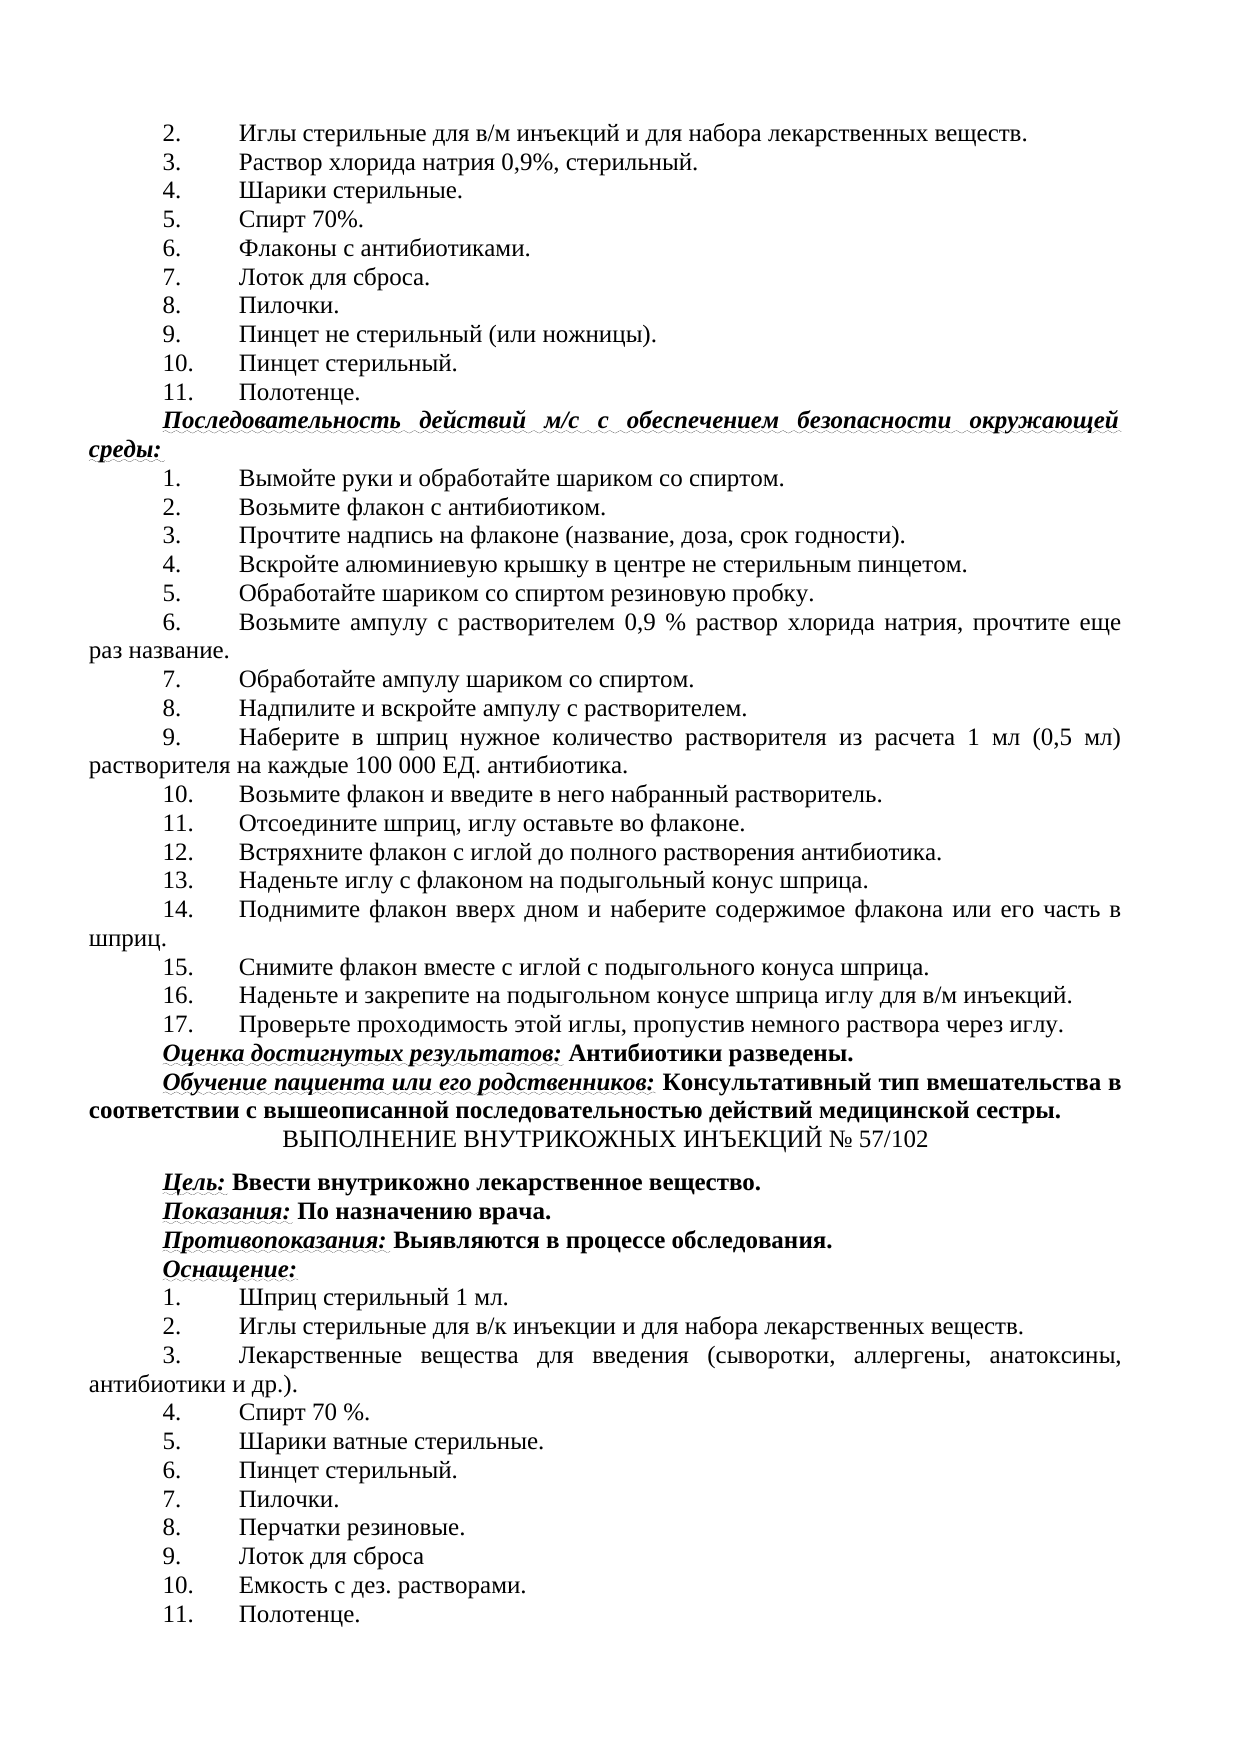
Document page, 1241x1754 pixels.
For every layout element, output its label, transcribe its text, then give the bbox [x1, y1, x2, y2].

text ВЫПОЛНЕНИЕ ВНУТРИКОЖНЫХ ИНЪЕКЦИЙ № 57/102 [89, 1124, 1122, 1153]
list Наденьте и закрепите на подыгольном конусе шприца иглу для в/м инъекций. [89, 981, 1122, 1009]
list Иглы стерильные для в/м инъекций и для набора лекарственных веществ. [89, 118, 1122, 147]
list Лоток для сброса. [89, 262, 1122, 291]
text Последовательность действий м/с с обеспечением безопасности окружающей среды: [89, 406, 1122, 463]
list Возьмите флакон с антибиотиком. [89, 492, 1122, 521]
list Поднимите флакон вверх дном и наберите содержимое флакона или его часть в шприц. [89, 894, 1122, 952]
list Спирт 70%. [89, 204, 1122, 233]
list Наденьте иглу с флаконом на подыгольный конус шприца. [89, 866, 1122, 894]
text Противопоказания: Выявляются в процессе обследования. [89, 1225, 1122, 1254]
list Полотенце. [89, 1599, 1122, 1627]
text Цель: Ввести внутрикожно лекарственное вещество. [89, 1167, 1122, 1196]
list Раствор хлорида натрия 0,9%, стерильный. [89, 147, 1122, 176]
list Пинцет стерильный. [89, 348, 1122, 377]
list Перчатки резиновые. [89, 1512, 1122, 1541]
list Возьмите ампулу с растворителем 0,9 % раствор хлорида натрия, прочтите еще раз название. [89, 607, 1122, 664]
list Пинцет не стерильный (или ножницы). [89, 319, 1122, 348]
list Иглы стерильные для в/к инъекции и для набора лекарственных веществ. [89, 1311, 1122, 1340]
list Возьмите флакон и введите в него набранный растворитель. [89, 779, 1122, 808]
list Пинцет стерильный. [89, 1455, 1122, 1484]
list Вскройте алюминиевую крышку в центре не стерильным пинцетом. [89, 549, 1122, 578]
list Прочтите надпись на флаконе (название, доза, срок годности). [89, 521, 1122, 549]
list Отсоедините шприц, иглу оставьте во флаконе. [89, 808, 1122, 837]
list Шарики стерильные. [89, 176, 1122, 204]
list Шарики ватные стерильные. [89, 1426, 1122, 1455]
list Вымойте руки и обработайте шариком со спиртом. [89, 463, 1122, 492]
list Обработайте шариком со спиртом резиновую пробку. [89, 578, 1122, 607]
text Показания: По назначению врача. [89, 1196, 1122, 1225]
list Шприц стерильный 1 мл. [89, 1282, 1122, 1311]
list Наберите в шприц нужное количество растворителя из расчета 1 мл (0,5 мл) растворителя на каждые 100 000 ЕД. антибиотика. [89, 722, 1122, 779]
list Обработайте ампулу шариком со спиртом. [89, 664, 1122, 693]
list Пилочки. [89, 291, 1122, 319]
list Флаконы с антибиотиками. [89, 233, 1122, 262]
text Обучение пациента или его родственников: Консультативный тип вмешательства в соответствии с вышеописанной последовательностью действий медицинской сестры. [89, 1067, 1122, 1124]
list Снимите флакон вместе с иглой с подыгольного конуса шприца. [89, 952, 1122, 981]
text Оснащение: [89, 1254, 1122, 1282]
list Емкость с дез. растворами. [89, 1570, 1122, 1599]
list Спирт 70 %. [89, 1397, 1122, 1426]
list Проверьте проходимость этой иглы, пропустив немного раствора через иглу. [89, 1009, 1122, 1038]
list Лекарственные вещества для введения (сыворотки, аллергены, анатоксины, антибиотики и др.). [89, 1340, 1122, 1397]
list Надпилите и вскройте ампулу с растворителем. [89, 693, 1122, 722]
list Встряхните флакон с иглой до полного растворения антибиотика. [89, 837, 1122, 866]
text Оценка достигнутых результатов: Антибиотики разведены. [89, 1038, 1122, 1067]
list Полотенце. [89, 377, 1122, 406]
list Лоток для сброса [89, 1541, 1122, 1570]
list Пилочки. [89, 1484, 1122, 1512]
